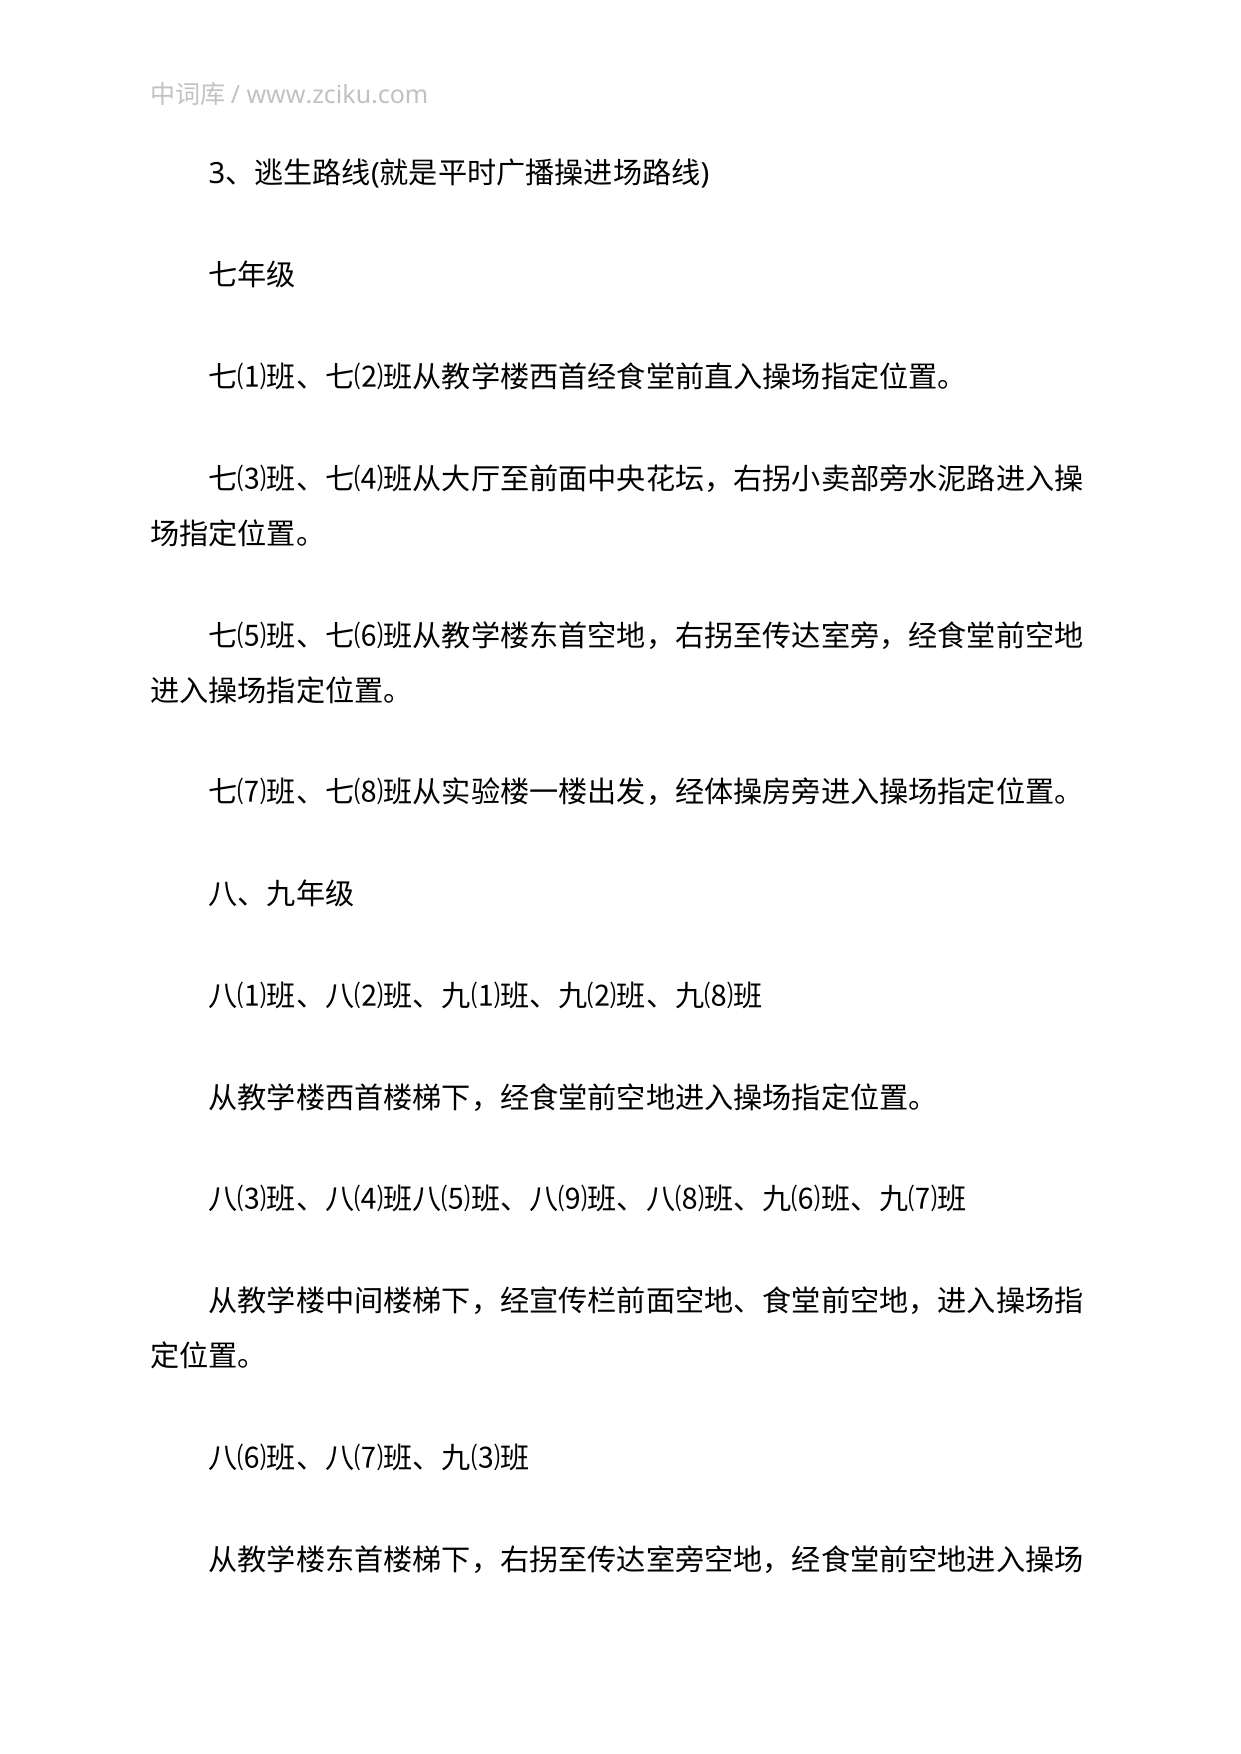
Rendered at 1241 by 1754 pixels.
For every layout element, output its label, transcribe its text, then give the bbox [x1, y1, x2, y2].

text 七⑺班、七⑻班从实验楼一楼出发，经体操房旁进入操场指定位置。 [150, 769, 1090, 811]
text 八⑹班、八⑺班、九⑶班 [150, 1434, 1090, 1477]
text 八、九年级 [150, 871, 1090, 913]
text 八⑴班、八⑵班、九⑴班、九⑵班、九⑻班 [150, 972, 1090, 1015]
text 七⑶班、七⑷班从大厅至前面中央花坛，右拐小卖部旁水泥路进入操场指定位置。 [150, 456, 1090, 553]
text 七年级 [150, 252, 1090, 294]
text 七⑸班、七⑹班从教学楼东首空地，右拐至传达室旁，经食堂前空地进入操场指定位置。 [150, 612, 1090, 709]
text 八⑶班、八⑷班八⑸班、八⑼班、八⑻班、九⑹班、九⑺班 [150, 1176, 1090, 1218]
text 3、逃生路线(就是平时广播操进场路线) [150, 150, 1090, 192]
text 七⑴班、七⑵班从教学楼西首经食堂前直入操场指定位置。 [150, 354, 1090, 396]
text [150, 1536, 1090, 1578]
text 从教学楼西首楼梯下，经食堂前空地进入操场指定位置。 [150, 1074, 1090, 1116]
text 从教学楼中间楼梯下，经宣传栏前面空地、食堂前空地，进入操场指定位置。 [150, 1278, 1090, 1375]
